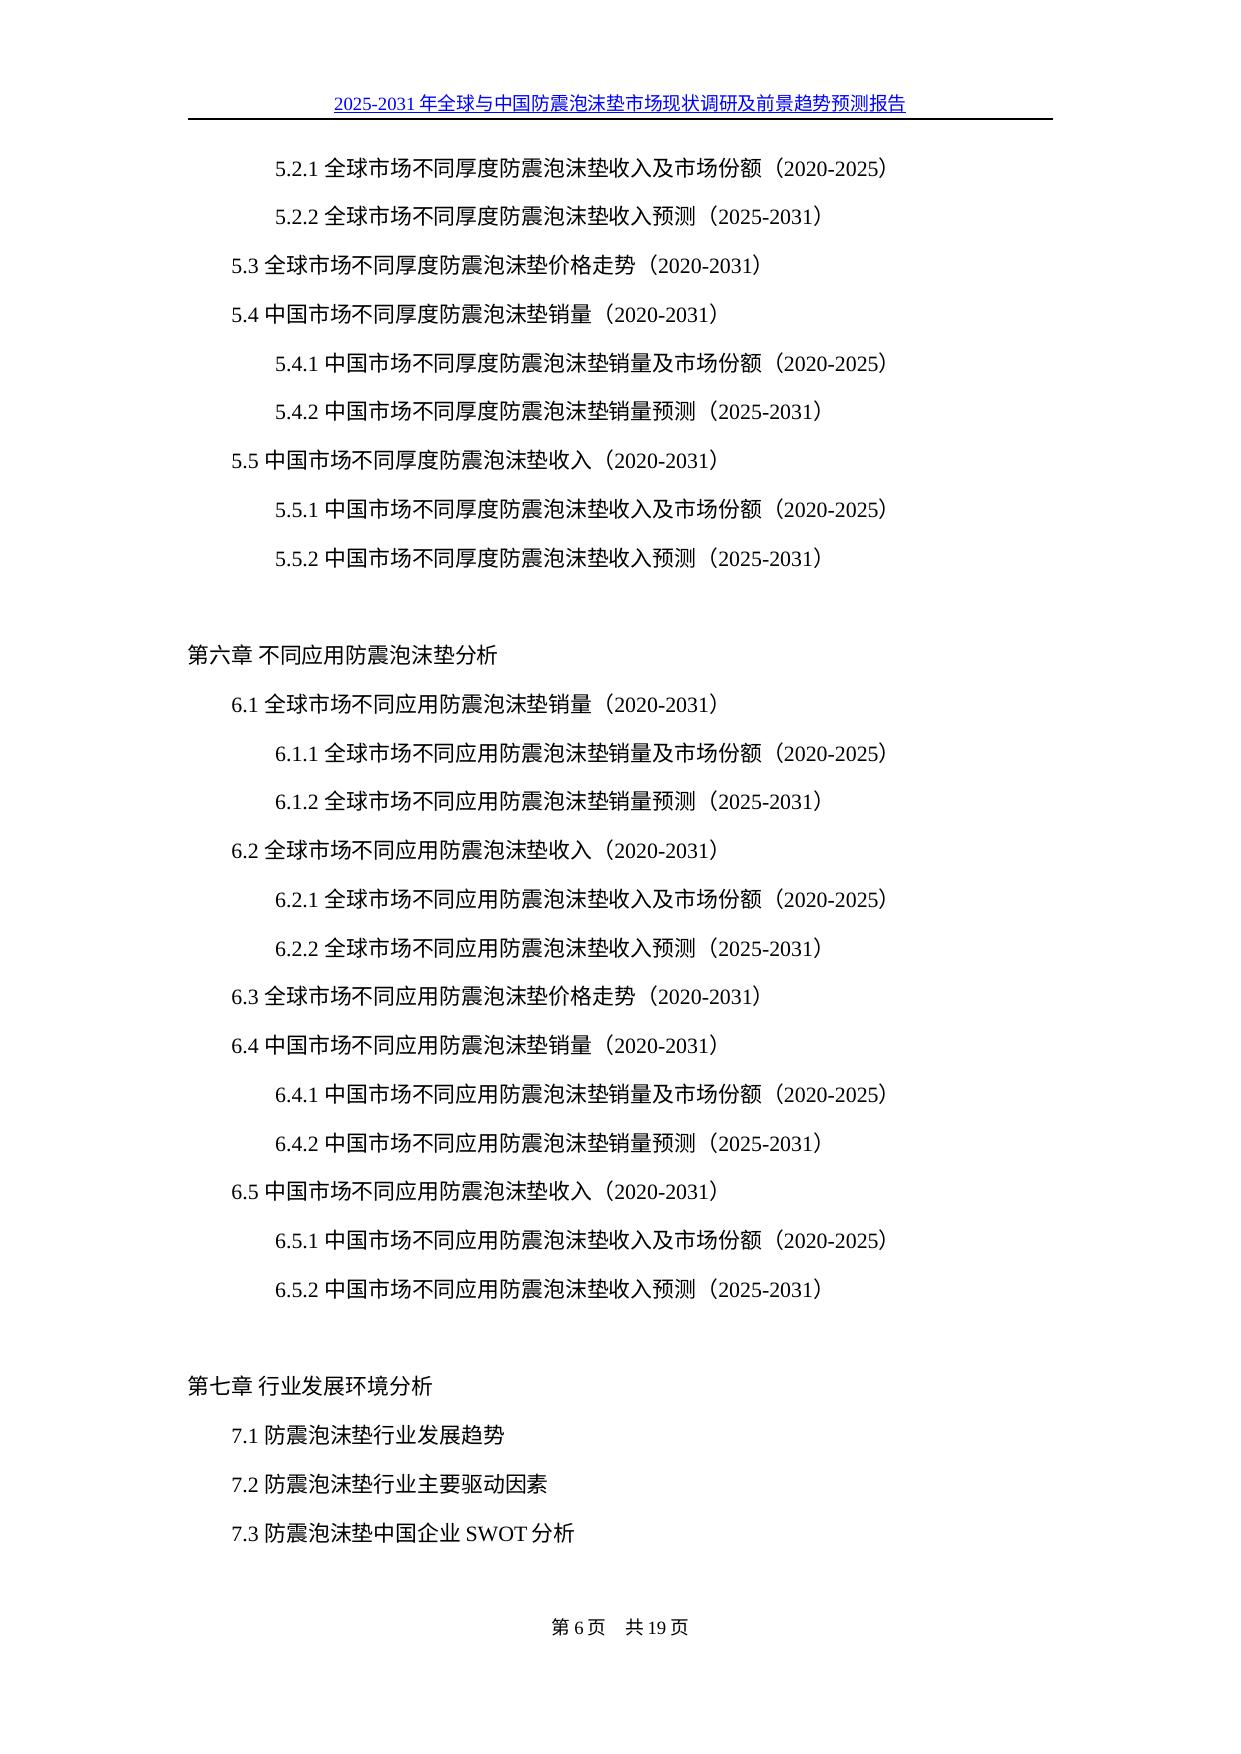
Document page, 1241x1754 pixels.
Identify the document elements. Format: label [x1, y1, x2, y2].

text [187, 150, 1053, 1548]
